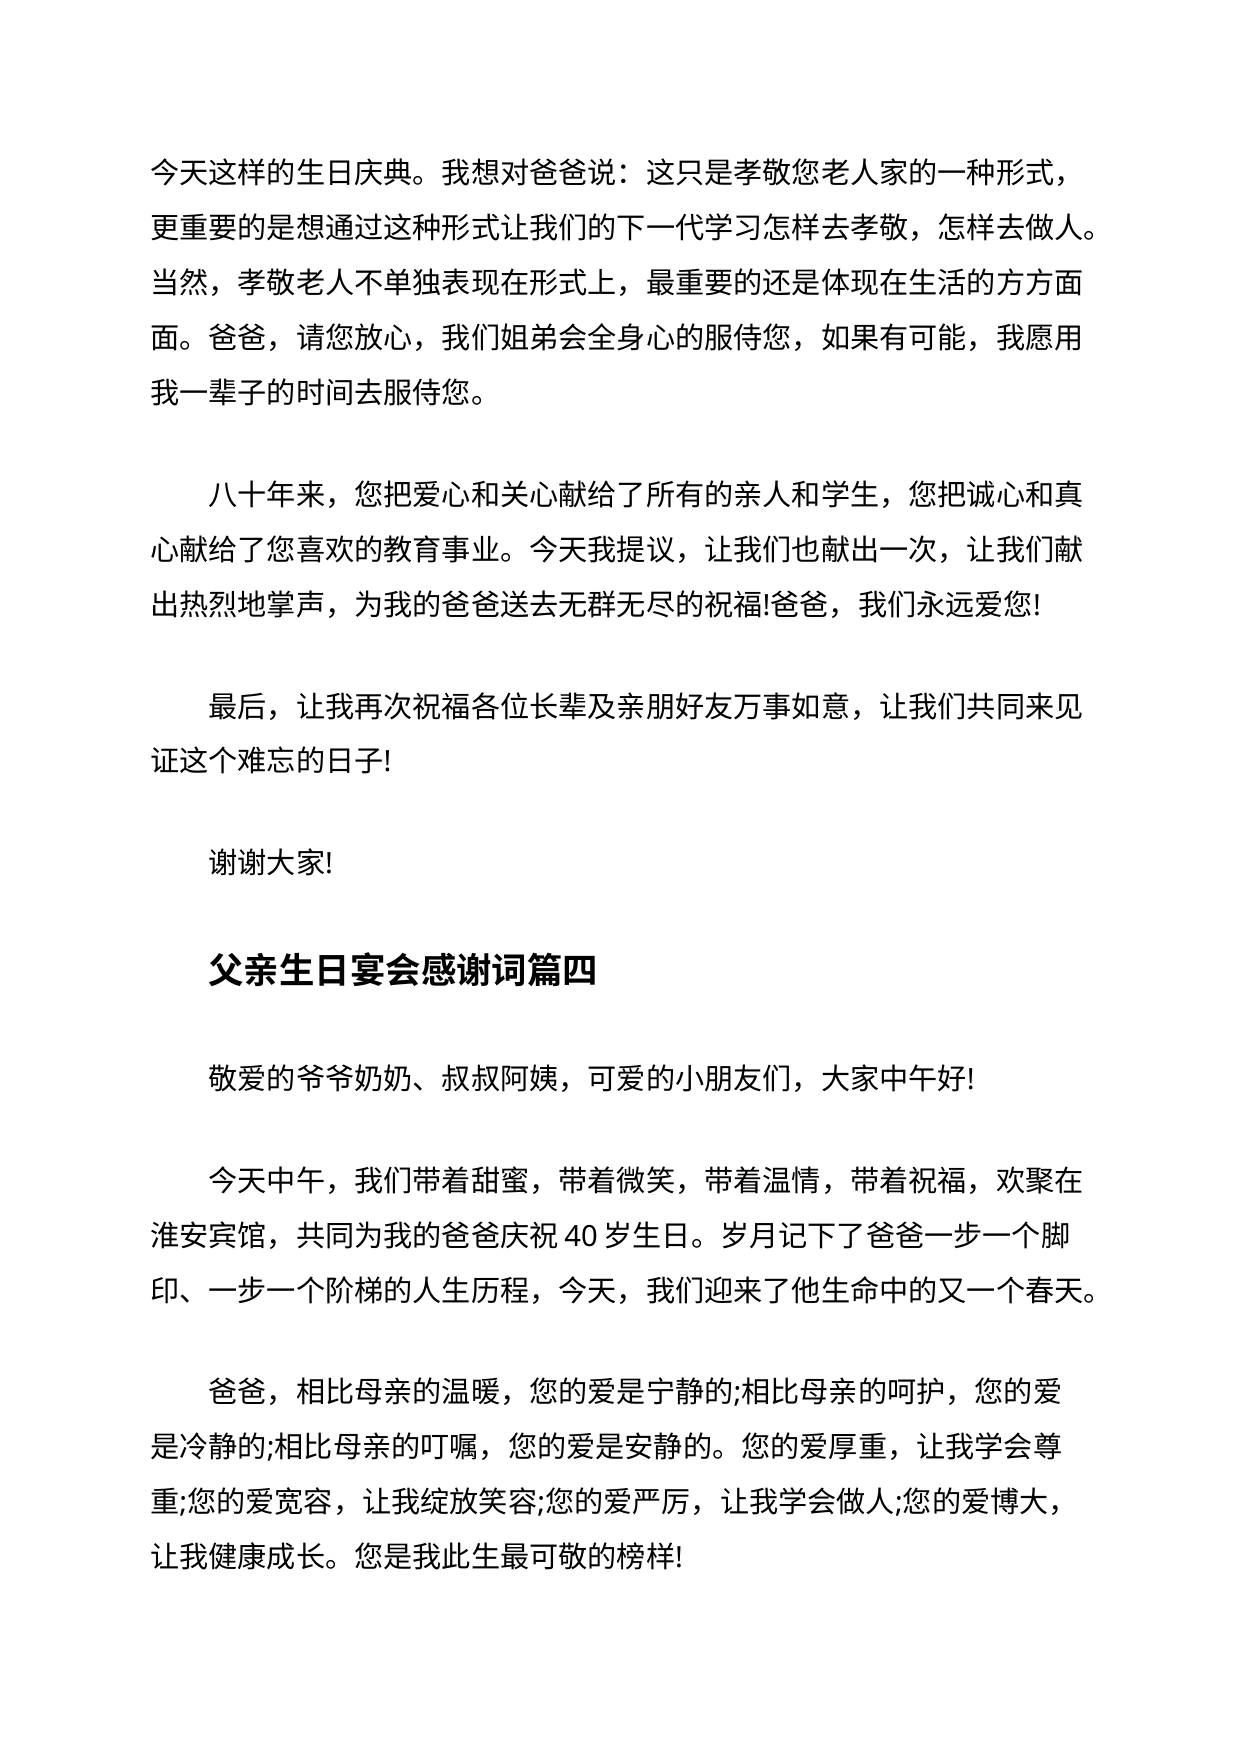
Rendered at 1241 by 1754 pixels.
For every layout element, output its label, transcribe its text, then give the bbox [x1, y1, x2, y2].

text 父亲生日宴会感谢词篇四 [150, 942, 1090, 993]
text 八十年来，您把爱心和关心献给了所有的亲人和学生，您把诚心和真心献给了您喜欢的教育事业。今天我提议，让我们也献出一次，让我们献出热烈地掌声，为我的爸爸送去无群无尽的祝福!爸爸，我们永远爱您! [150, 471, 1090, 623]
text 爸爸，相比母亲的温暖，您的爱是宁静的;相比母亲的呵护，您的爱是冷静的;相比母亲的叮嘱，您的爱是安静的。您的爱厚重，让我学会尊重;您的爱宽容，让我绽放笑容;您的爱严厉，让我学会做人;您的爱博大，让我健康成长。您是我此生最可敬的榜样! [150, 1369, 1090, 1576]
text 敬爱的爷爷奶奶、叔叔阿姨，可爱的小朋友们，大家中午好! [150, 1055, 1090, 1098]
text 今天中午，我们带着甜蜜，带着微笑，带着温情，带着祝福，欢聚在淮安宾馆，共同为我的爸爸庆祝40岁生日。岁月记下了爸爸一步一个脚印、一步一个阶梯的人生历程，今天，我们迎来了他生命中的又一个春天。 [150, 1157, 1090, 1309]
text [150, 150, 1090, 412]
text 最后，让我再次祝福各位长辈及亲朋好友万事如意，让我们共同来见证这个难忘的日子! [150, 683, 1090, 780]
text 谢谢大家! [150, 840, 1090, 882]
